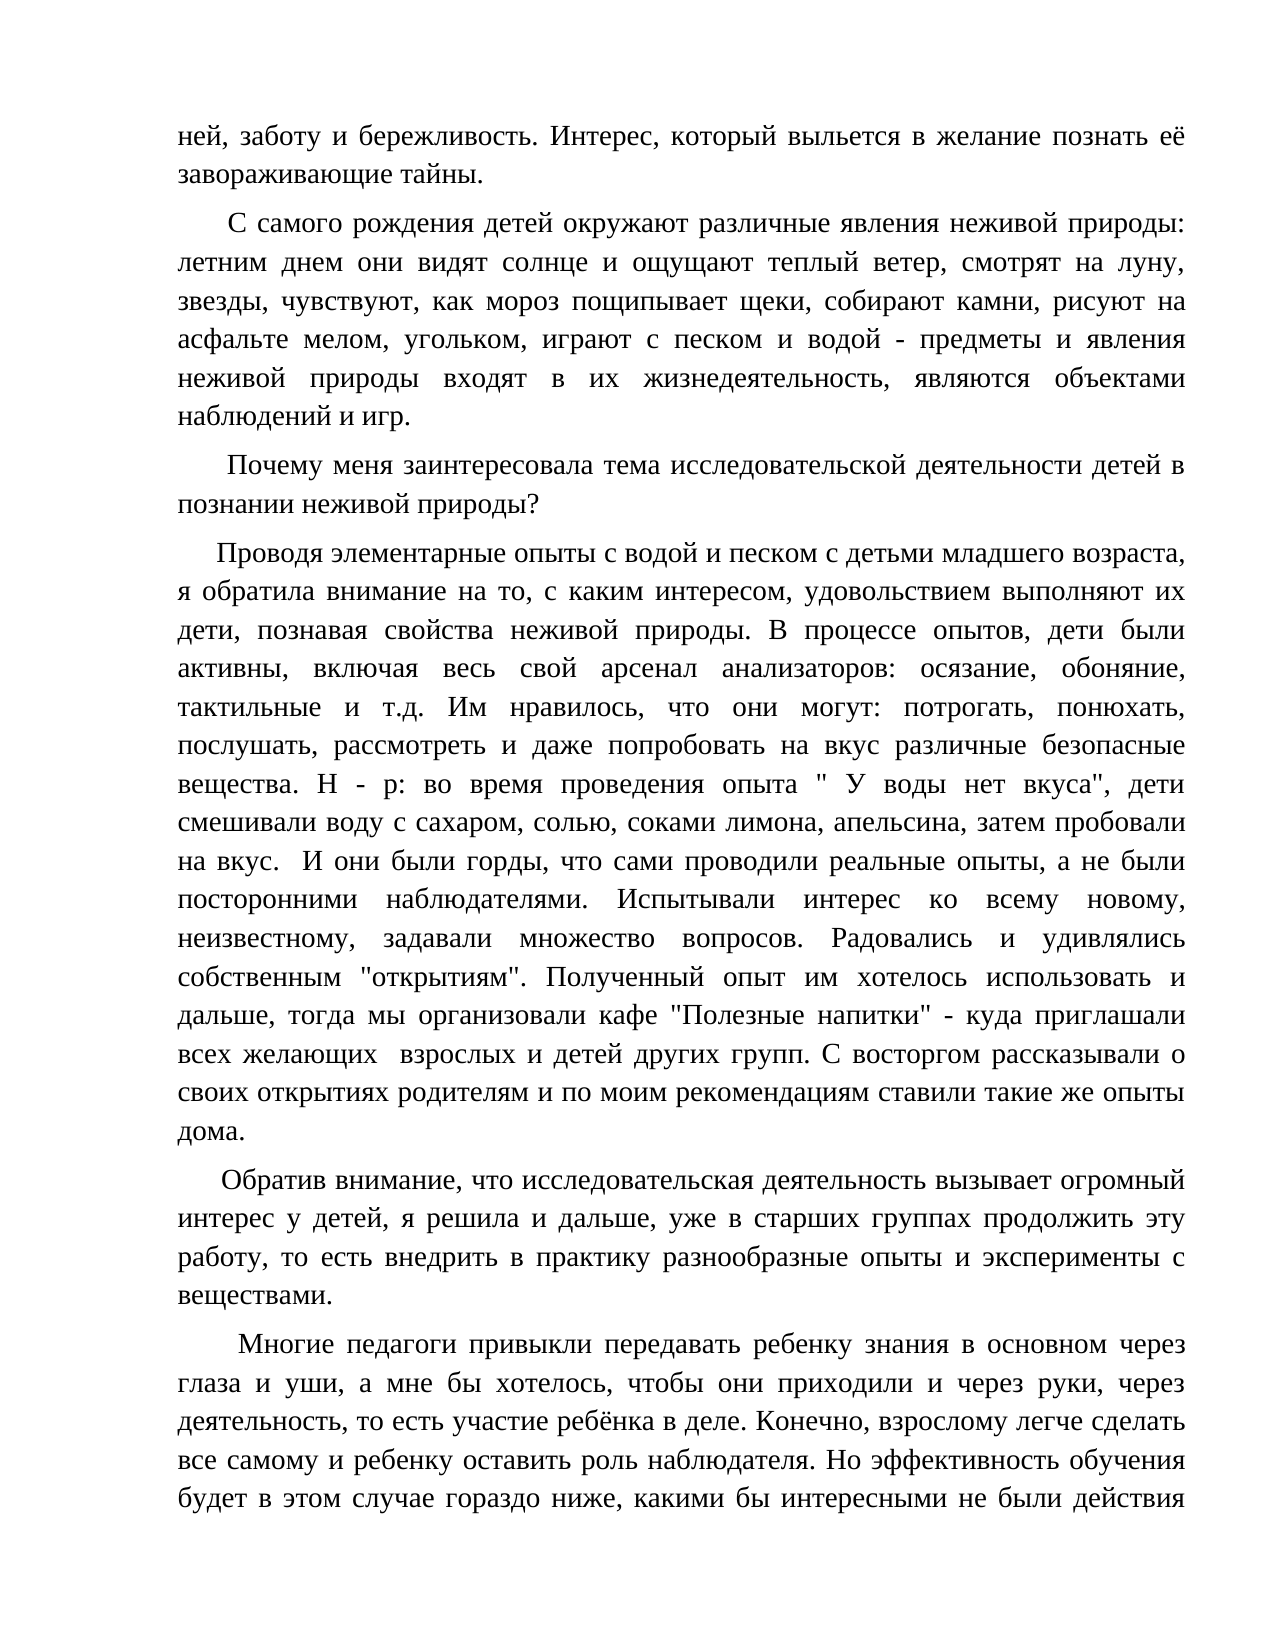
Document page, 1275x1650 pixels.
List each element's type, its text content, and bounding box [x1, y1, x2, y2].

text Обратив внимание, что исследовательская деятельность вызывает огромный интерес у детей, я решила и дальше, уже в старших группах продолжить эту работу, то есть внедрить в практику разнообразные опыты и эксперименты с веществами. [177, 1162, 1186, 1311]
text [177, 1326, 1186, 1514]
text Почему меня заинтересовала тема исследовательской деятельности детей в познании неживой природы? [177, 447, 1186, 519]
text Проводя элементарные опыты с водой и песком с детьми младшего возраста, я обратила внимание на то, с каким интересом, удовольствием выполняют их дети, познавая свойства неживой природы. В процессе опытов, дети были активны, включая весь свой арсенал анализаторов: осязание, обоняние, тактильные и т.д. Им нравилось, что они могут: потрогать, понюхать, послушать, рассмотреть и даже попробовать на вкус различные безопасные вещества. Н - р: во время проведения опыта " У воды нет вкуса", дети смешивали воду с сахаром, солью, соками лимона, апельсина, затем пробовали на вкус. И они были горды, что сами проводили реальные опыты, а не были посторонними наблюдателями. Испытывали интерес ко всему новому, неизвестному, задавали множество вопросов. Радовались и удивлялись собственным "открытиям". Полученный опыт им хотелось использовать и дальше, тогда мы организовали кафе "Полезные напитки" - куда приглашали всех желающих взрослых и детей других групп. С восторгом рассказывали о своих открытиях родителям и по моим рекомендациям ставили такие же опыты дома. [177, 535, 1186, 1146]
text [177, 118, 1186, 190]
text С самого рождения детей окружают различные явления неживой природы: летним днем они видят солнце и ощущают теплый ветер, смотрят на луну, звезды, чувствуют, как мороз пощипывает щеки, собирают камни, рисуют на асфальте мелом, угольком, играют с песком и водой - предметы и явления неживой природы входят в их жизнедеятельность, являются объектами наблюдений и игр. [177, 206, 1186, 432]
